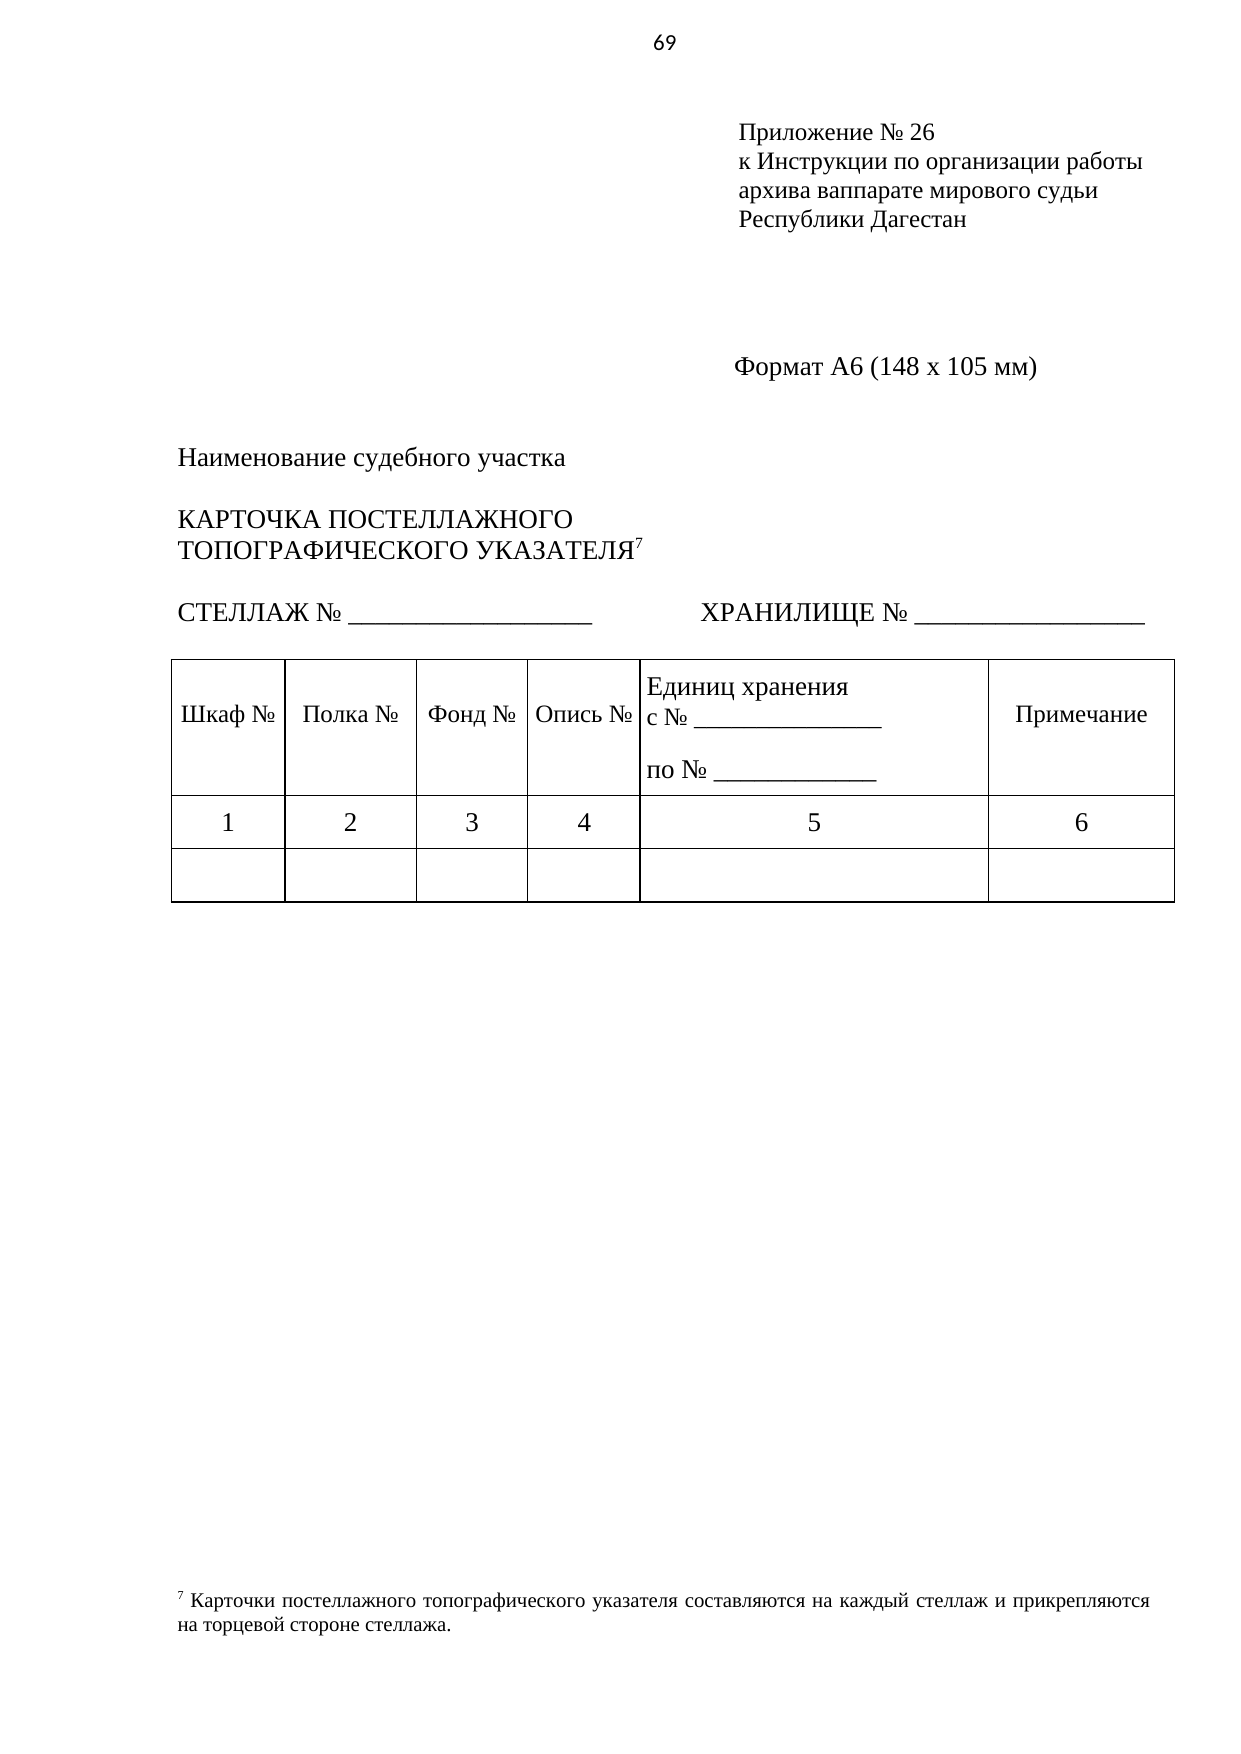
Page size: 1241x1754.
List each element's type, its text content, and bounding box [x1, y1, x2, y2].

table_cell 5 [641, 796, 988, 848]
table_cell [286, 849, 416, 901]
table_header Шкаф № [172, 660, 284, 794]
table_cell [989, 849, 1174, 901]
table_cell 1 [172, 796, 284, 848]
table_cell 6 [989, 796, 1174, 848]
table_cell по № ____________ [641, 741, 988, 794]
text Приложение № 26 [177, 117, 1152, 146]
table_header Фонд № [417, 660, 527, 794]
text СТЕЛЛАЖ № __________________ ХРАНИЛИЩЕ № _________________ [177, 597, 1152, 628]
text Республики Дагестан [177, 204, 1152, 232]
text к Инструкции по организации работы [177, 146, 1152, 175]
table_header Полка № [286, 660, 416, 794]
table_cell [172, 849, 284, 901]
table_cell 2 [286, 796, 416, 848]
table_cell [528, 849, 639, 901]
text Формат A6 (148 x 105 мм) [620, 350, 1152, 381]
table_header Опись № [528, 660, 639, 794]
table_cell 4 [528, 796, 639, 848]
table_cell 3 [417, 796, 527, 848]
table_header Единиц хранения с № _______________ [641, 660, 988, 741]
text архива ваппарате мирового судьи [177, 175, 1152, 204]
table_cell [417, 849, 527, 901]
table_cell [641, 849, 988, 901]
text Наименование судебного участка [177, 441, 1152, 472]
text КАРТОЧКА ПОСТЕЛЛАЖНОГО [177, 503, 1152, 534]
text ТОПОГРАФИЧЕСКОГО УКАЗАТЕЛЯ [177, 534, 1152, 565]
table_header Примечание [989, 660, 1174, 794]
